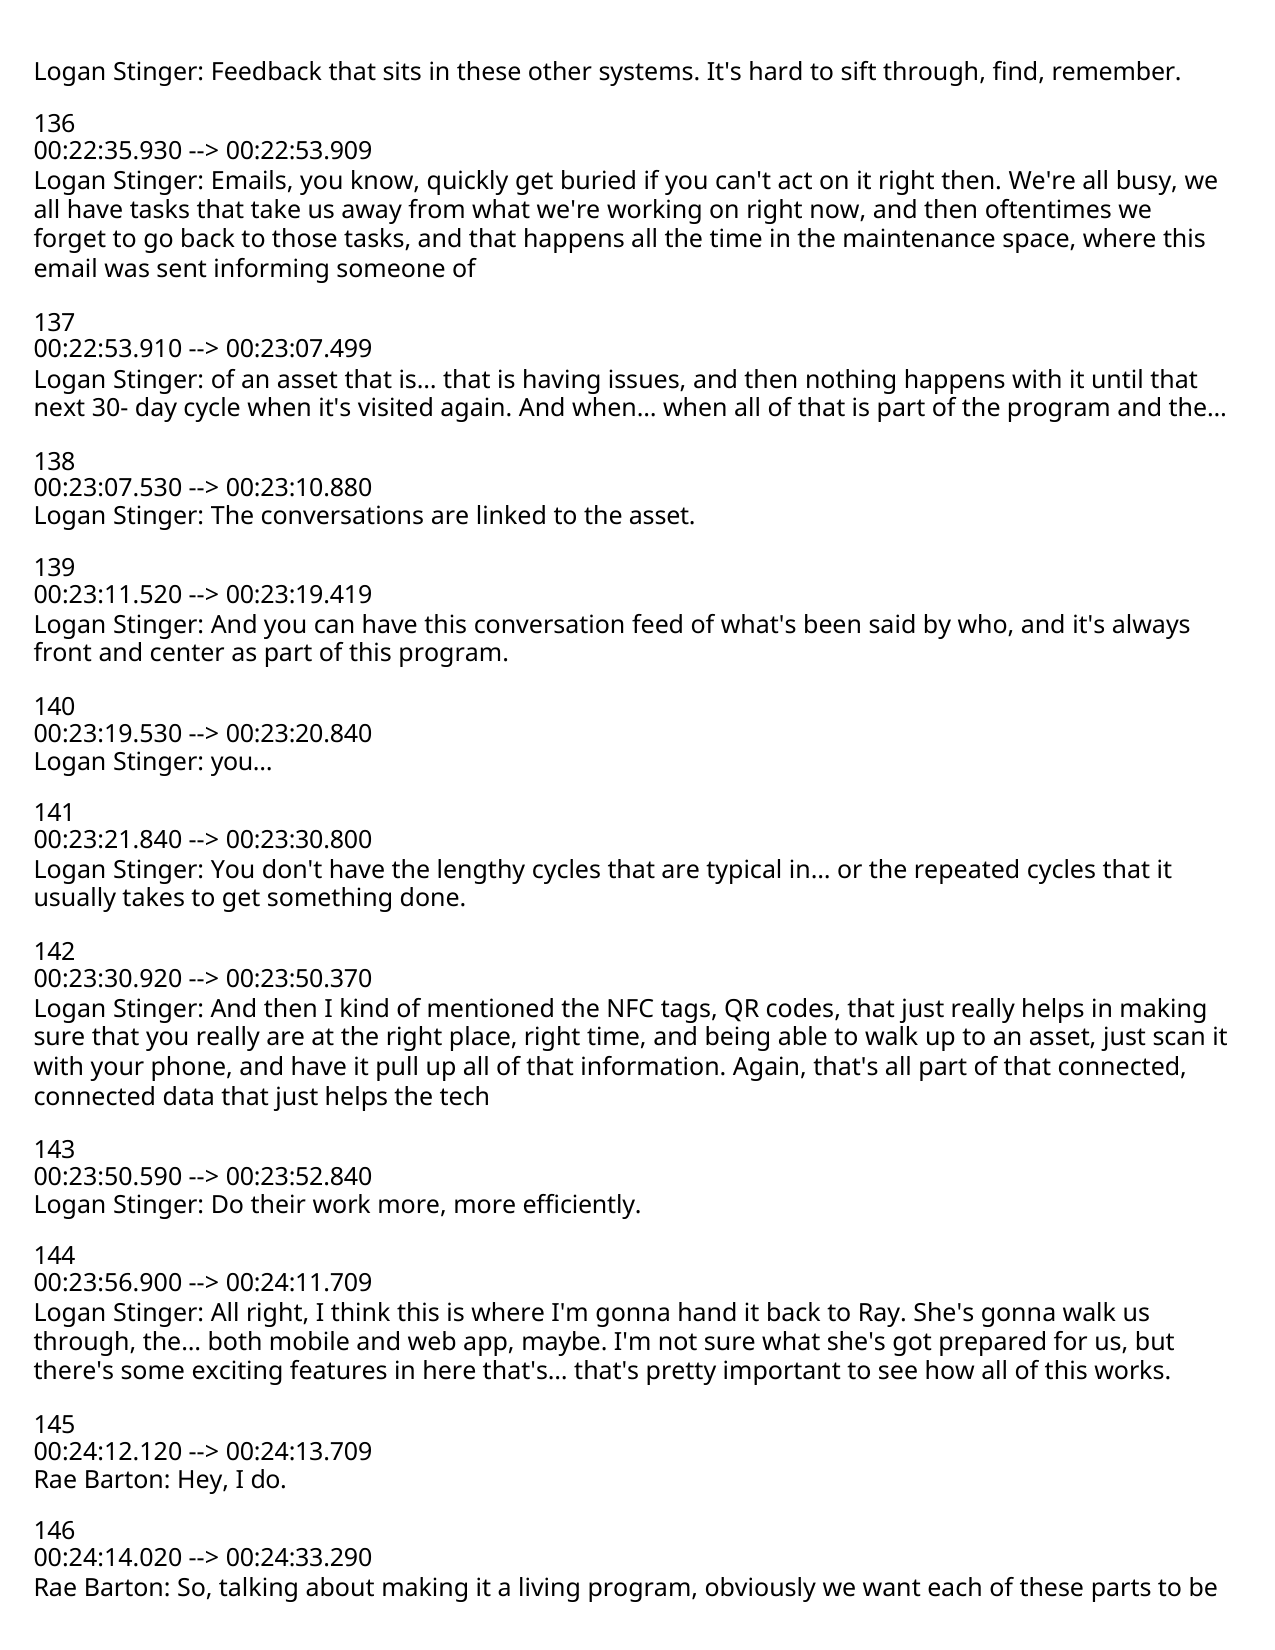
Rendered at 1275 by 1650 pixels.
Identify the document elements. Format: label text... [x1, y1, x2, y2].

text 00:23:30.920 --> 00:23:50.370 [33, 966, 1275, 992]
text 136 [33, 110, 1275, 138]
text 143 [33, 1136, 1275, 1164]
text 137 [33, 308, 1275, 337]
text 144 [33, 1242, 1275, 1270]
text Rae Barton: Hey, I do. [33, 1465, 1275, 1494]
text 00:23:56.900 --> 00:24:11.709 [33, 1270, 1275, 1297]
text Logan Stinger: Emails, you know, quickly get buried if you can't act on it right then. We're all busy, we all have tasks that take us away from what we're working on right now, and then oftentimes we forget to go back to those tasks, and that happens all the time in the maintenance space, where this email was sent informing someone of [33, 166, 1229, 285]
text 141 [33, 798, 1275, 827]
text Logan Stinger: Feedback that sits in these other systems. It's hard to sift through, find, remember. [33, 53, 1275, 87]
text 00:22:35.930 --> 00:22:53.909 [33, 138, 1275, 165]
text Logan Stinger: The conversations are linked to the asset. [33, 502, 1275, 531]
text 00:23:21.840 --> 00:23:30.800 [33, 827, 1275, 853]
text 145 [33, 1411, 1275, 1439]
text Logan Stinger: Do their work more, more efficiently. [33, 1191, 1275, 1219]
text 139 [33, 553, 1275, 582]
text 00:23:19.530 --> 00:23:20.840 [33, 721, 1275, 747]
text 00:24:12.120 --> 00:24:13.709 [33, 1439, 1275, 1465]
text 00:23:50.590 --> 00:23:52.840 [33, 1164, 1275, 1191]
text 140 [33, 692, 1275, 721]
text 00:22:53.910 --> 00:23:07.499 [33, 337, 1275, 363]
text Logan Stinger: All right, I think this is where I'm gonna hand it back to Ray. She's gonna walk us through, the… both mobile and web app, maybe. I'm not sure what she's got prepared for us, but there's some exciting features in here that's… that's pretty important to see how all of this works. [33, 1298, 1229, 1387]
text Logan Stinger: And then I kind of mentioned the NFC tags, QR codes, that just really helps in making sure that you really are at the right place, right time, and being able to walk up to an asset, just scan it with your phone, and have it pull up all of that information. Again, that's all part of that connected, connected data that just helps the tech [33, 993, 1235, 1112]
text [33, 1573, 1229, 1602]
text Logan Stinger: you… [33, 747, 1275, 776]
text 00:23:07.530 --> 00:23:10.880 [33, 476, 1275, 502]
text 00:24:14.020 --> 00:24:33.290 [33, 1545, 1275, 1572]
text 00:23:11.520 --> 00:23:19.419 [33, 582, 1275, 608]
text 138 [33, 447, 1275, 476]
text Logan Stinger: of an asset that is… that is having issues, and then nothing happens with it until that next 30- day cycle when it's visited again. And when… when all of that is part of the program and the… [33, 364, 1242, 424]
text Logan Stinger: And you can have this conversation feed of what's been said by who, and it's always front and center as part of this program. [33, 609, 1229, 669]
text 142 [33, 937, 1275, 966]
text 146 [33, 1517, 1275, 1545]
text Logan Stinger: You don't have the lengthy cycles that are typical in… or the repeated cycles that it usually takes to get something done. [33, 855, 1229, 914]
